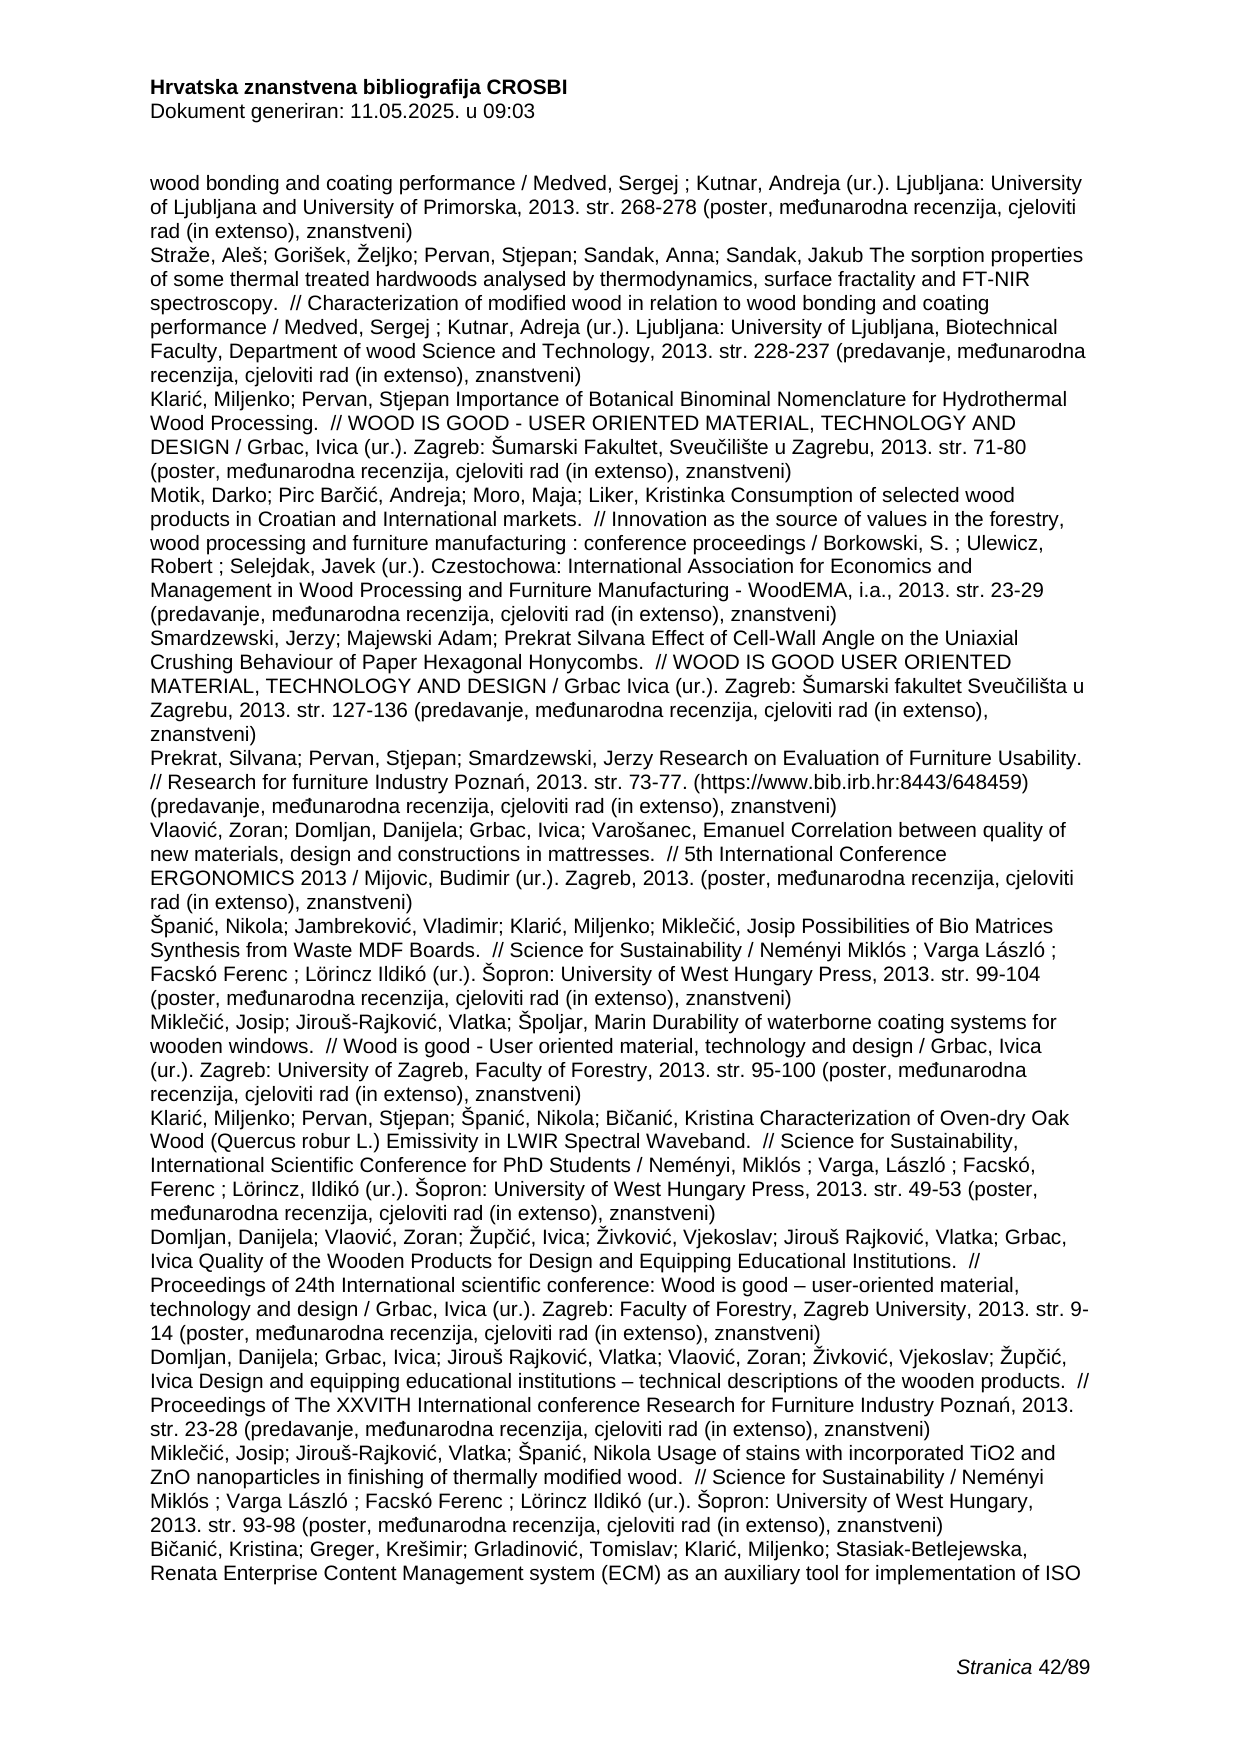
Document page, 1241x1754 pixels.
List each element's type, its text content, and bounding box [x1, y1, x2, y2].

text Miklečić, Josip; Jirouš-Rajković, Vlatka; Španić, Nikola [150, 1441, 1090, 1537]
text Motik, Darko; Pirc Barčić, Andreja; Moro, Maja; Liker, Kristinka [150, 482, 1090, 626]
text Klarić, Miljenko; Pervan, Stjepan; Španić, Nikola; Bičanić, Kristina [150, 1105, 1090, 1225]
text Prekrat, Silvana; Pervan, Stjepan; Smardzewski, Jerzy [150, 746, 1090, 818]
text Domljan, Danijela; Vlaović, Zoran; Župčić, Ivica; Živković, Vjekoslav; Jirouš Rajković, Vlatka; Grbac, Ivica [150, 1225, 1090, 1345]
text Klarić, Miljenko; Pervan, Stjepan [150, 387, 1090, 482]
text Španić, Nikola; Jambreković, Vladimir; Klarić, Miljenko; Miklečić, Josip [150, 914, 1090, 1009]
text Smardzewski, Jerzy; Majewski Adam; Prekrat Silvana [150, 626, 1090, 746]
text Miklečić, Josip; Jirouš-Rajković, Vlatka; Špoljar, Marin [150, 1009, 1090, 1105]
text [150, 1537, 1090, 1584]
text Domljan, Danijela; Grbac, Ivica; Jirouš Rajković, Vlatka; Vlaović, Zoran; Živković, Vjekoslav; Župčić, Ivica [150, 1345, 1090, 1441]
text Straže, Aleš; Gorišek, Željko; Pervan, Stjepan; Sandak, Anna; Sandak, Jakub [150, 243, 1090, 387]
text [150, 171, 1090, 243]
text Vlaović, Zoran; Domljan, Danijela; Grbac, Ivica; Varošanec, Emanuel [150, 818, 1090, 914]
